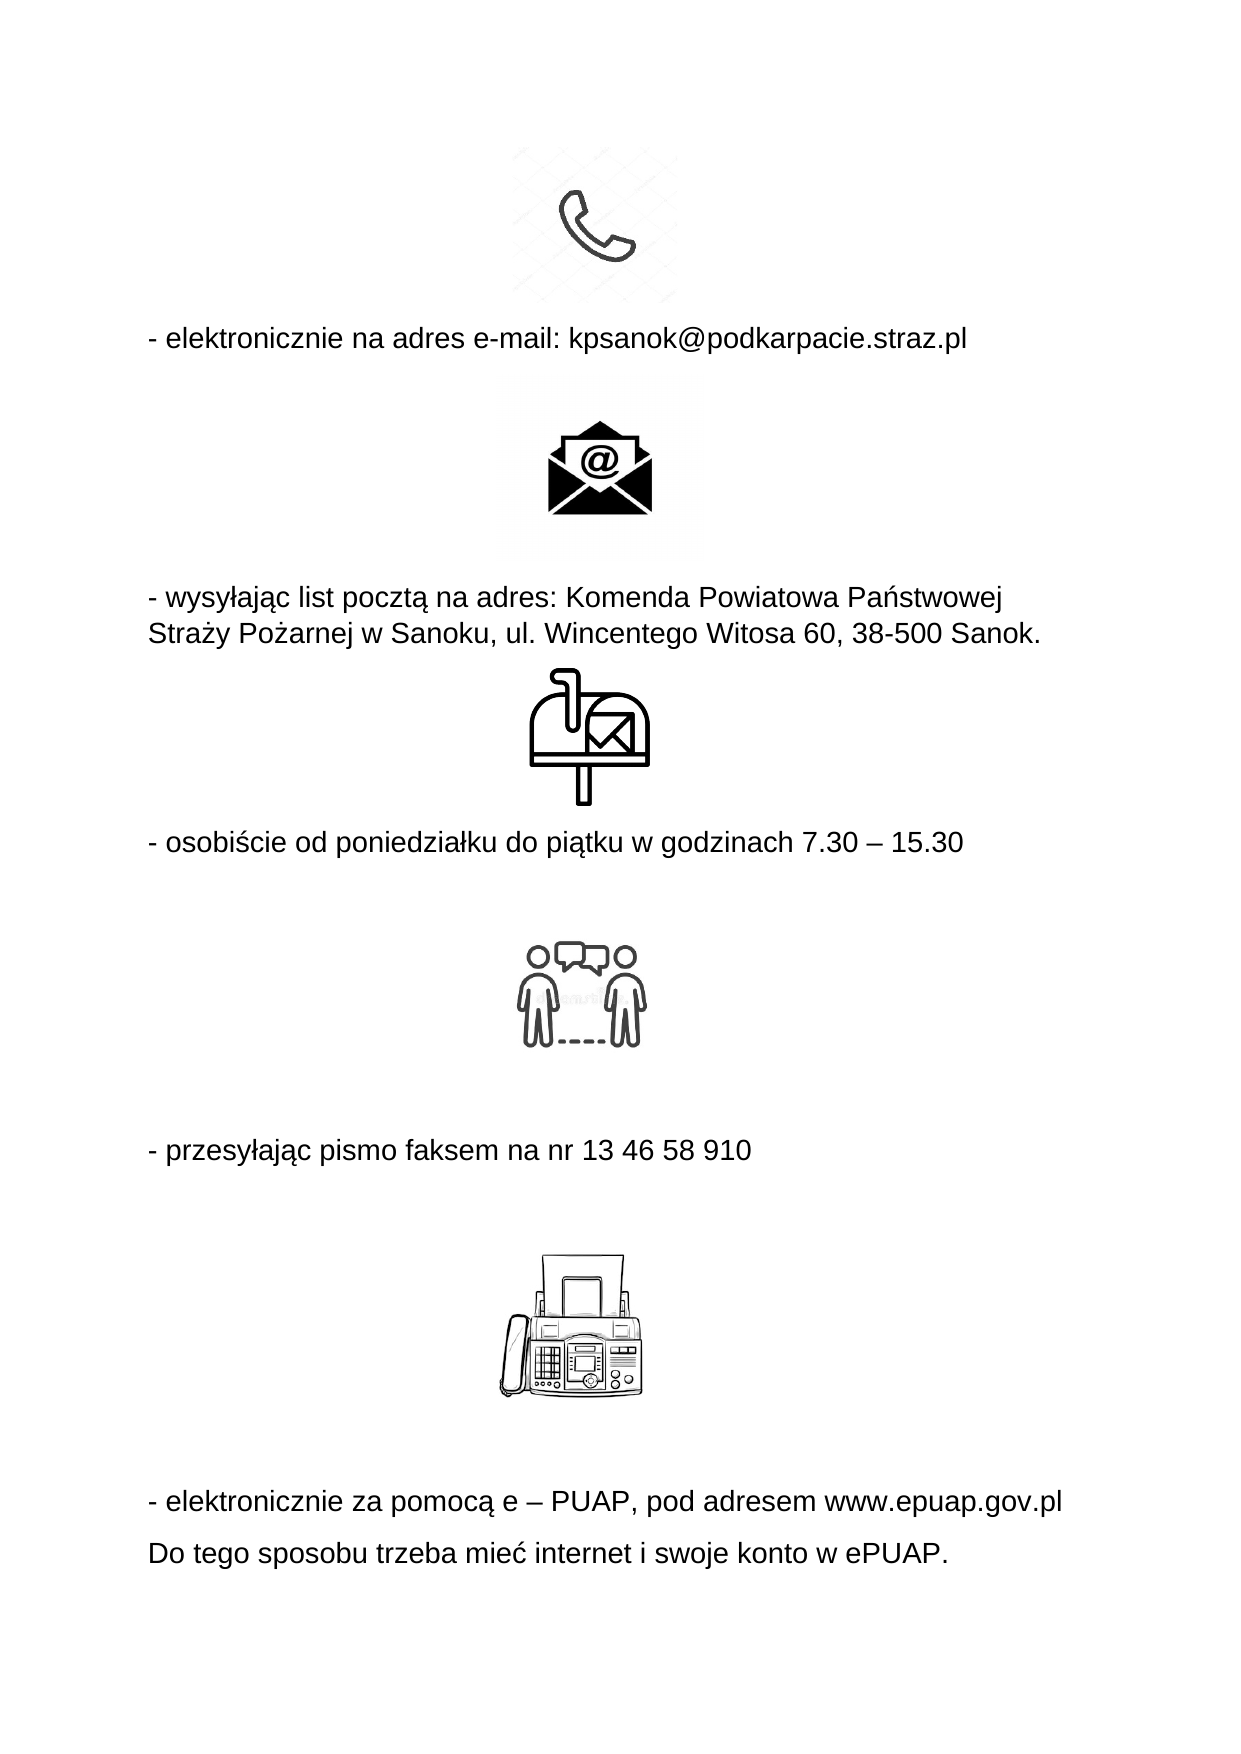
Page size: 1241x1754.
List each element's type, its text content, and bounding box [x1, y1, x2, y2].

text - osobiście od poniedziałku do piątku w godzinach 7.30 – 15.30 [148, 825, 1093, 859]
text - wysyłając list pocztą na adres: Komenda Powiatowa Państwowej Straży Pożarnej w Sanoku, ul. Wincentego Witosa 60, 38-500 Sanok. [148, 579, 1093, 649]
picture [520, 668, 658, 806]
text Do tego sposobu trzeba mieć internet i swoje konto w ePUAP. [148, 1536, 1093, 1570]
text - elektronicznie na adres e-mail: kpsanok@podkarpacie.straz.pl [148, 322, 1093, 355]
picture [496, 374, 704, 561]
picture [512, 147, 678, 303]
picture [431, 1186, 710, 1465]
text - przesyłając pismo faksem na nr 13 46 58 910 [148, 1133, 1093, 1167]
text - elektronicznie za pomocą e – PUAP, pod adresem www.epuap.gov.pl [148, 1483, 1093, 1517]
picture [463, 878, 700, 1114]
